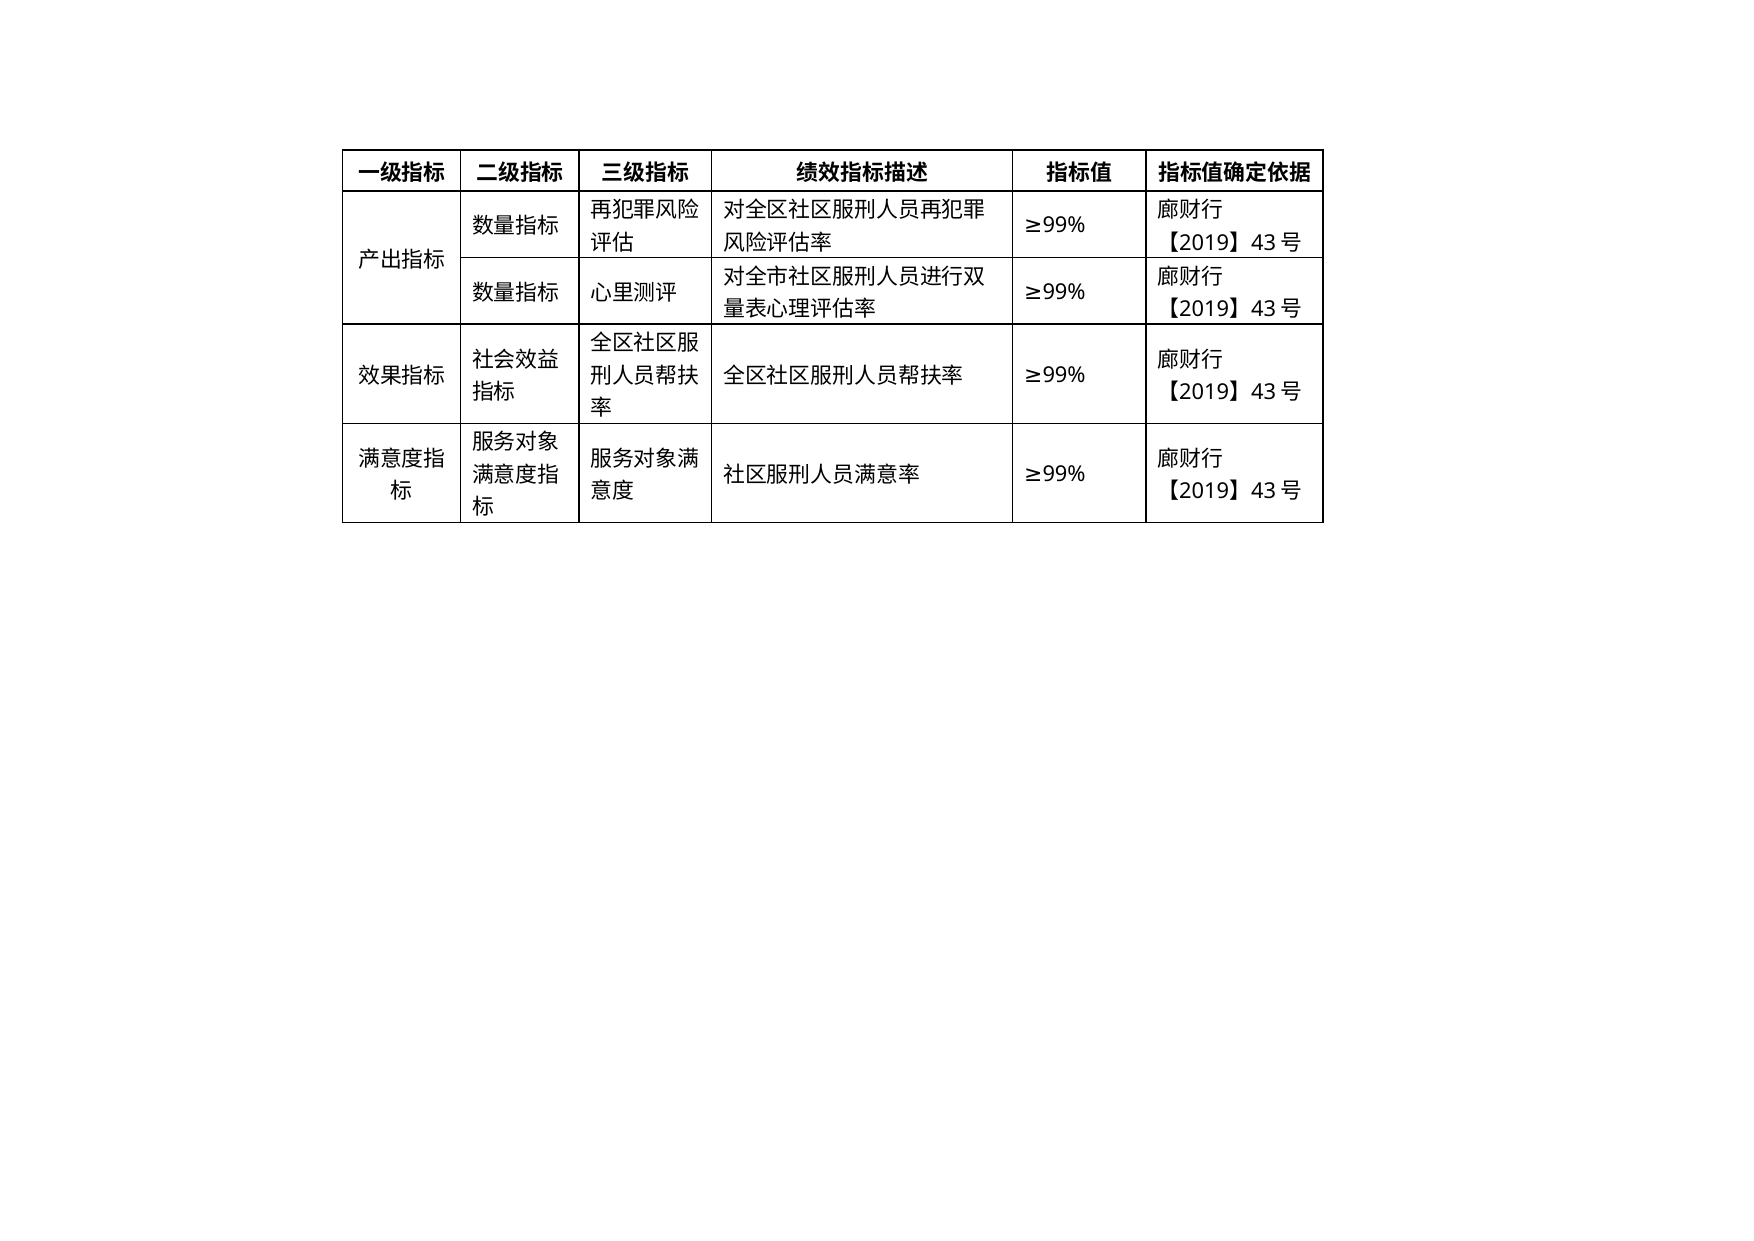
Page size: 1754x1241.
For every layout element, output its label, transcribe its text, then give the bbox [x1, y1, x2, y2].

table_cell 产出指标 [343, 192, 460, 323]
table_cell 效果指标 [343, 325, 460, 422]
table_cell 廊财行【2019】43号 [1147, 192, 1322, 257]
table_cell 廊财行【2019】43号 [1147, 424, 1322, 521]
table_header 一级指标 [343, 151, 460, 190]
table_cell 服务对象满意度指标 [461, 424, 578, 521]
table_header 指标值 [1013, 151, 1145, 190]
table_cell 全区社区服刑人员帮扶率 [580, 325, 711, 422]
table_cell 对全市社区服刑人员进行双量表心理评估率 [712, 258, 1012, 323]
table_cell 满意度指标 [343, 424, 460, 521]
table_header 三级指标 [580, 151, 711, 190]
table_cell 心里测评 [580, 258, 711, 323]
table_cell 全区社区服刑人员帮扶率 [712, 325, 1012, 422]
table_cell 廊财行【2019】43号 [1147, 258, 1322, 323]
table_cell 数量指标 [461, 192, 578, 257]
table_cell 服务对象满意度 [580, 424, 711, 521]
table_header 二级指标 [461, 151, 578, 190]
table_cell 社区服刑人员满意率 [712, 424, 1012, 521]
table_cell ≥99% [1013, 192, 1145, 257]
table_cell 廊财行【2019】43号 [1147, 325, 1322, 422]
table_cell ≥99% [1013, 325, 1145, 422]
table_cell 数量指标 [461, 258, 578, 323]
table_header 指标值确定依据 [1147, 151, 1322, 190]
table_cell 社会效益指标 [461, 325, 578, 422]
table_cell 对全区社区服刑人员再犯罪风险评估率 [712, 192, 1012, 257]
table_cell 再犯罪风险评估 [580, 192, 711, 257]
table_cell ≥99% [1013, 258, 1145, 323]
table_header 绩效指标描述 [712, 151, 1012, 190]
table_cell ≥99% [1013, 424, 1145, 521]
